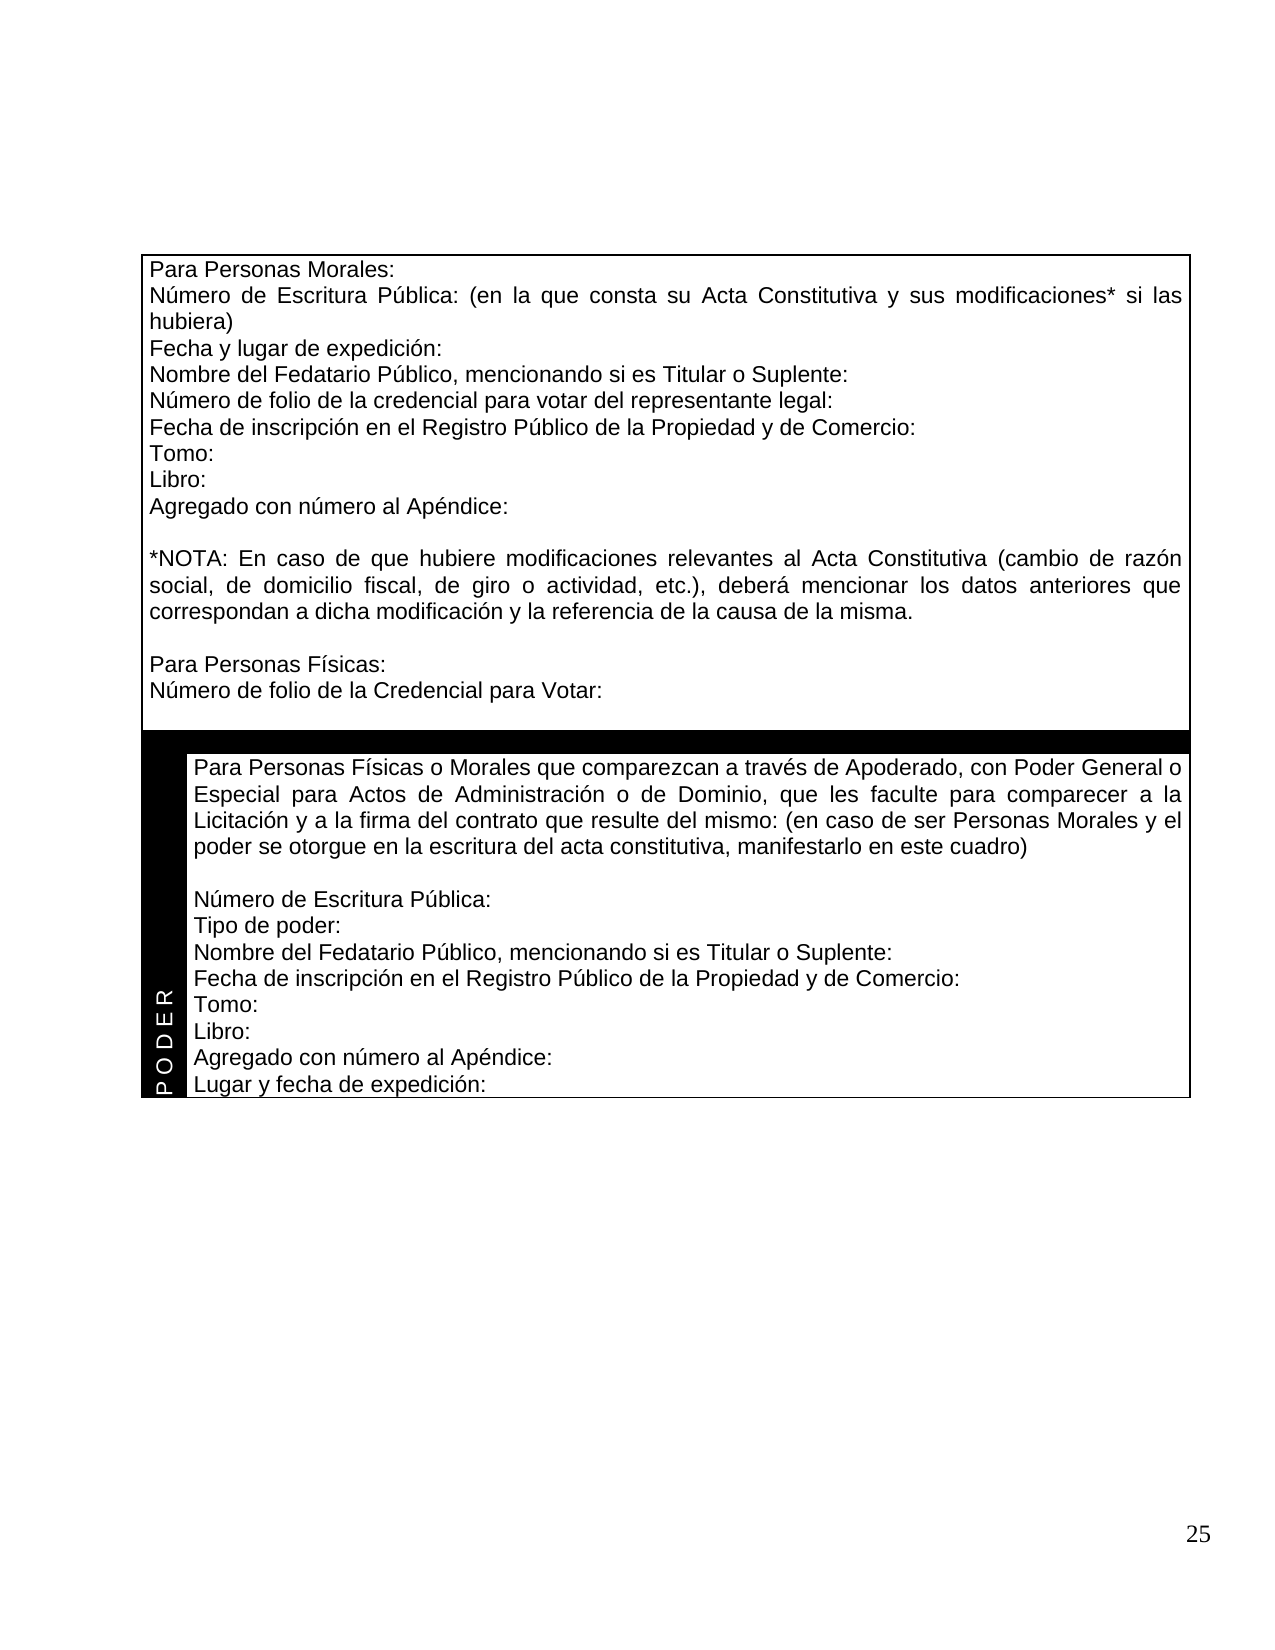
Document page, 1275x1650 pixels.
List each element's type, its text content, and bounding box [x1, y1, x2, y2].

table_cell P O D E R [143, 754, 185, 1097]
table_cell Para Personas Morales: Número de Escritura Pública: (en la que consta su Acta Constitutiva y sus modificaciones* si las hubiera) Fecha y lugar de expedición: Nombre del Fedatario Público, mencionando si es Titular o Suplente: Número de folio de la credencial para votar del representante legal: Fecha de inscripción en el Registro Público de la Propiedad y de Comercio: Tomo: Libro: Agregado con número al Apéndice: *NOTA: En caso de que hubiere modificaciones relevantes al Acta Constitutiva (cambio de razón social, de domicilio fiscal, de giro o actividad, etc.), deberá mencionar los datos anteriores que correspondan a dicha modificación y la referencia de la causa de la misma. Para Personas Físicas: Número de folio de la Credencial para Votar: [143, 256, 1189, 730]
table_cell Para Personas Físicas o Morales que comparezcan a través de Apoderado, con Poder General o Especial para Actos de Administración o de Dominio, que les faculte para comparecer a la Licitación y a la firma del contrato que resulte del mismo: (en caso de ser Personas Morales y el poder se otorgue en la escritura del acta constitutiva, manifestarlo en este cuadro) Número de Escritura Pública: Tipo de poder: Nombre del Fedatario Público, mencionando si es Titular o Suplente: Fecha de inscripción en el Registro Público de la Propiedad y de Comercio: Tomo: Libro: Agregado con número al Apéndice: Lugar y fecha de expedición: [187, 754, 1189, 1097]
table_cell [142, 732, 1190, 753]
